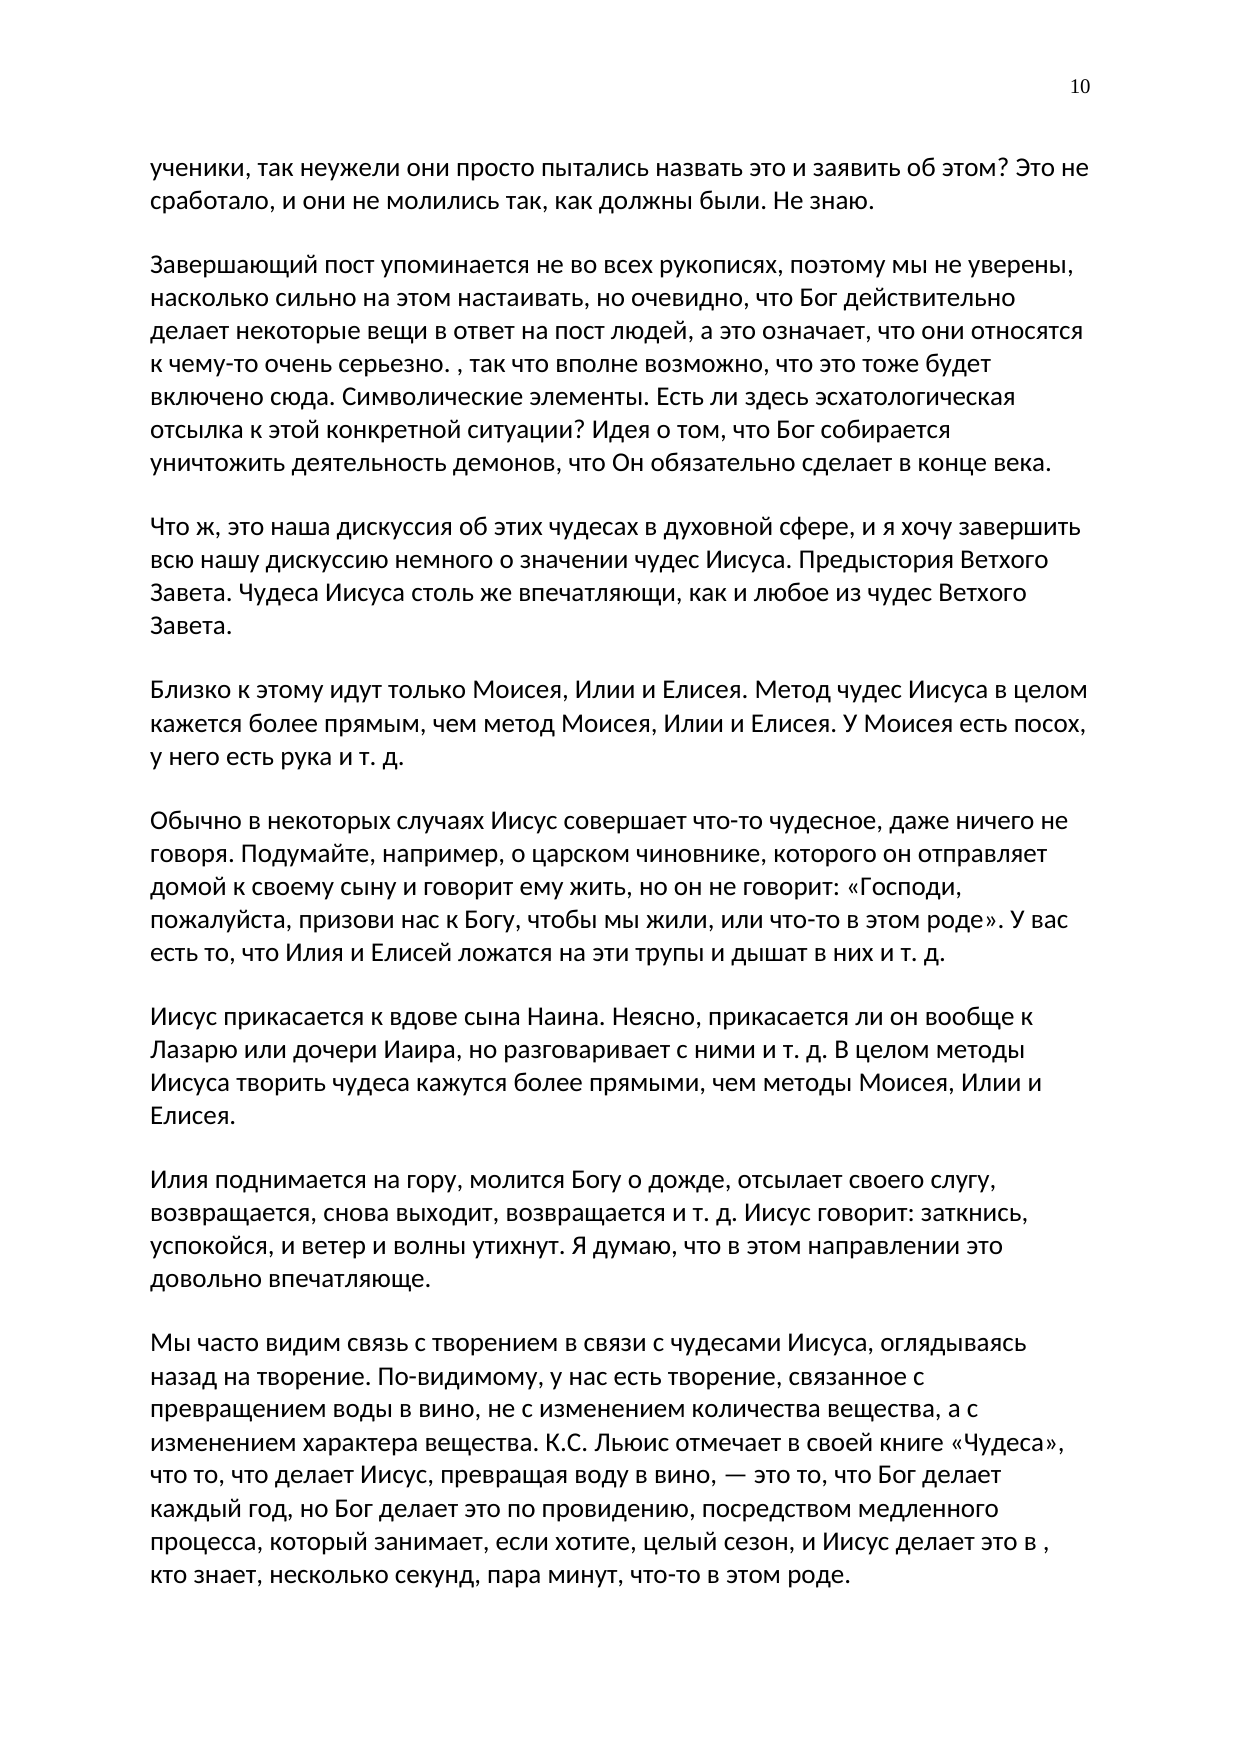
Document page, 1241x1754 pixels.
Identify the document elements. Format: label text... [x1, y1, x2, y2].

text Близко к этому идут только Моисея, Илии и Елисея. Метод чудес Иисуса в целом кажется более прямым, чем метод Моисея, Илии и Елисея. У Моисея есть посох, у него есть рука и т. д. [150, 673, 1090, 772]
text Что ж, это наша дискуссия об этих чудесах в духовной сфере, и я хочу завершить всю нашу дискуссию немного о значении чудес Иисуса. Предыстория Ветхого Завета. Чудеса Иисуса столь же впечатляющи, как и любое из чудес Ветхого Завета. [150, 509, 1090, 642]
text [150, 150, 1090, 216]
text Обычно в некоторых случаях Иисус совершает что-то чудесное, даже ничего не говоря. Подумайте, например, о царском чиновнике, которого он отправляет домой к своему сыну и говорит ему жить, но он не говорит: «Господи, пожалуйста, призови нас к Богу, чтобы мы жили, или что-то в этом роде». У вас есть то, что Илия и Елисей ложатся на эти трупы и дышат в них и т. д. [150, 803, 1090, 968]
text Иисус прикасается к вдове сына Наина. Неясно, прикасается ли он вообще к Лазарю или дочери Иаира, но разговаривает с ними и т. д. В целом методы Иисуса творить чудеса кажутся более прямыми, чем методы Моисея, Илии и Елисея. [150, 999, 1090, 1131]
text Мы часто видим связь с творением в связи с чудесами Иисуса, оглядываясь назад на творение. По-видимому, у нас есть творение, связанное с превращением воды в вино, не с изменением количества вещества, а с изменением характера вещества. К.С. Льюис отмечает в своей книге «Чудеса», что то, что делает Иисус, превращая воду в вино, — это то, что Бог делает каждый год, но Бог делает это по провидению, посредством медленного процесса, который занимает, если хотите, целый сезон, и Иисус делает это в , кто знает, несколько секунд, пара минут, что-то в этом роде. [150, 1326, 1090, 1590]
text Илия поднимается на гору, молится Богу о дожде, отсылает своего слугу, возвращается, снова выходит, возвращается и т. д. Иисус говорит: заткнись, успокойся, и ветер и волны утихнут. Я думаю, что в этом направлении это довольно впечатляюще. [150, 1162, 1090, 1294]
text Завершающий пост упоминается не во всех рукописях, поэтому мы не уверены, насколько сильно на этом настаивать, но очевидно, что Бог действительно делает некоторые вещи в ответ на пост людей, а это означает, что они относятся к чему-то очень серьезно. , так что вполне возможно, что это тоже будет включено сюда. Символические элементы. Есть ли здесь эсхатологическая отсылка к этой конкретной ситуации? Идея о том, что Бог собирается уничтожить деятельность демонов, что Он обязательно сделает в конце века. [150, 247, 1090, 478]
